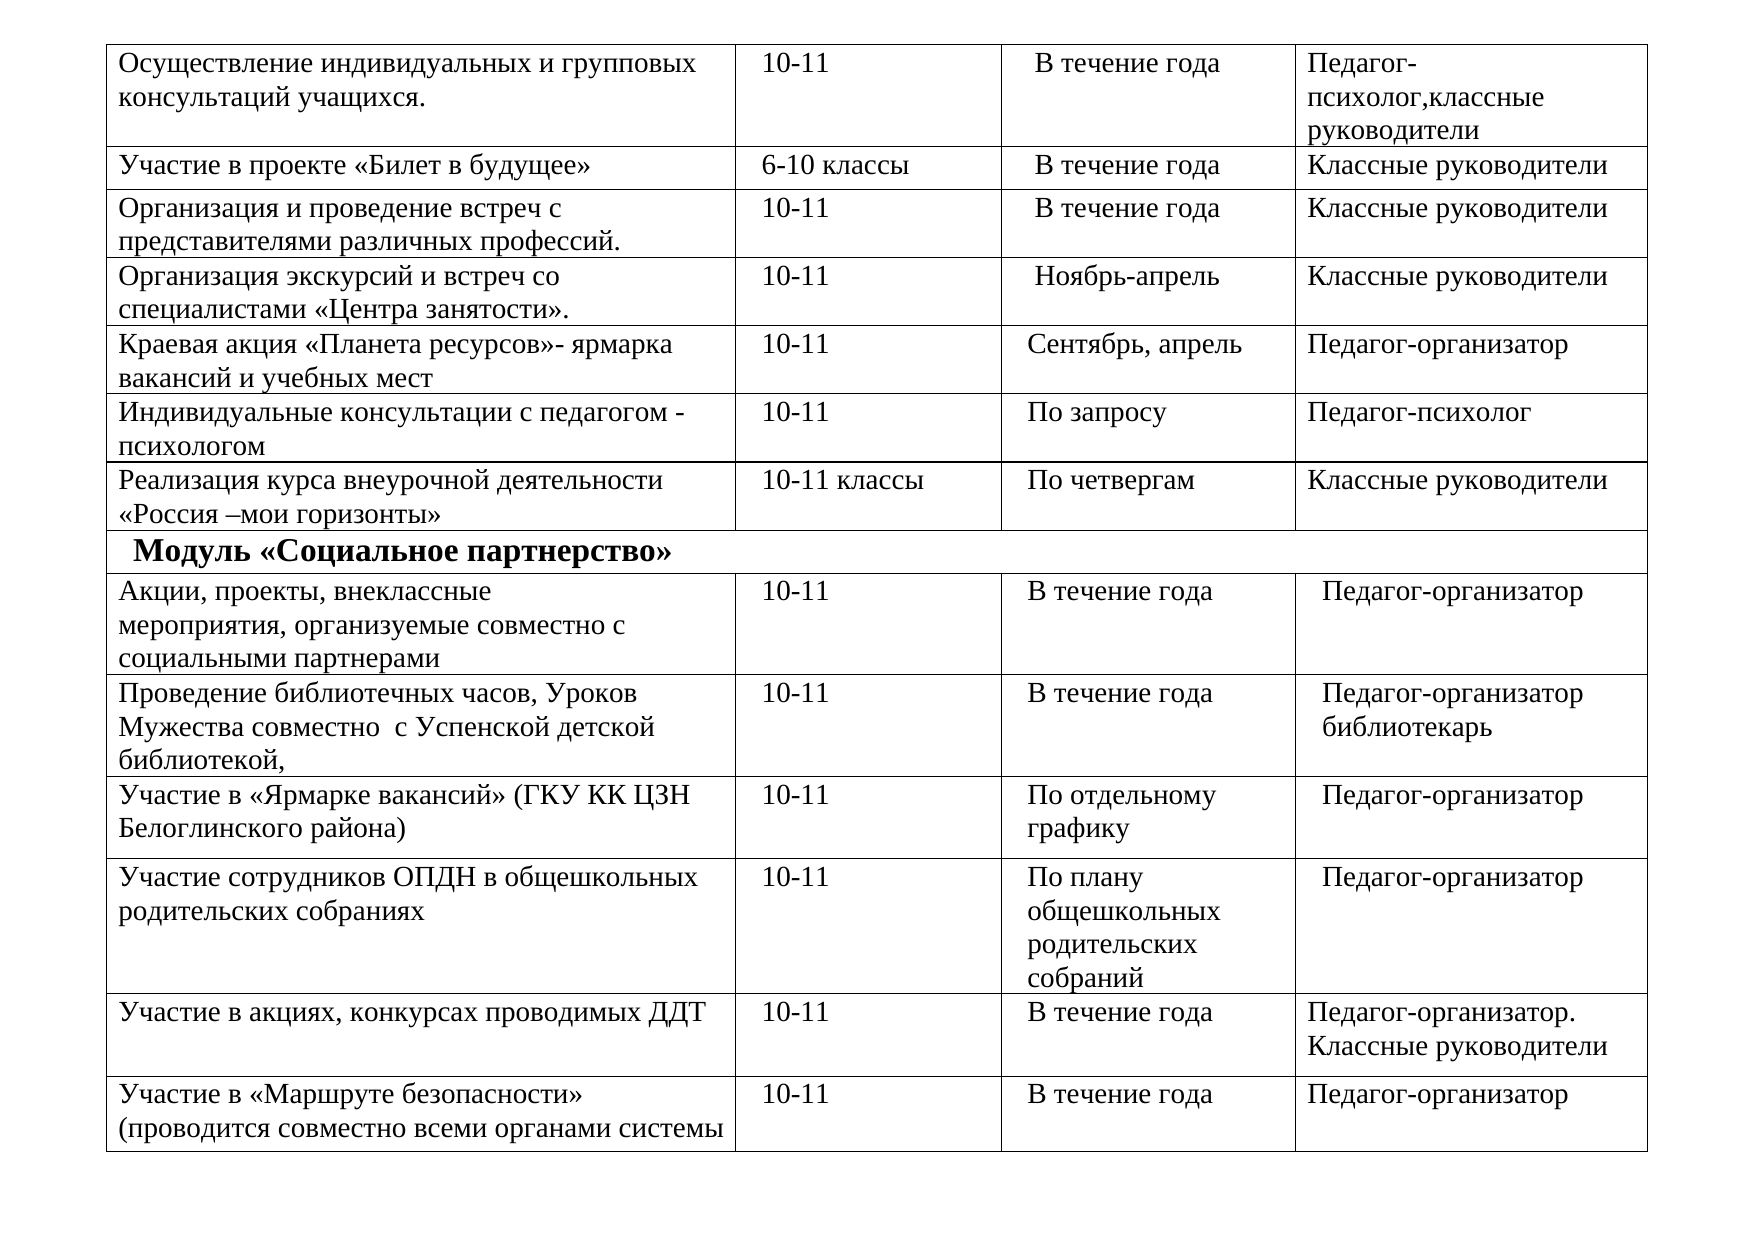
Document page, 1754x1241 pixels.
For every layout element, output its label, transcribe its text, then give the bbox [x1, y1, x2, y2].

table_cell По плану общешкольных родительских собраний [1002, 859, 1295, 993]
table_cell 10-11 [736, 574, 1001, 674]
table_cell Классные руководители [1296, 190, 1647, 257]
table_cell 10-11 [736, 326, 1001, 393]
table_cell В течение года [1002, 675, 1295, 776]
table_cell Индивидуальные консультации с педагогом -психологом [107, 394, 735, 461]
table_cell 10-11 [736, 777, 1001, 858]
table_cell В течение года [1002, 1077, 1295, 1151]
table_cell По четвергам [1002, 463, 1295, 529]
table_cell 10-11 классы [736, 463, 1001, 529]
table_cell В течение года [1002, 994, 1295, 1076]
table_cell Акции, проекты, внеклассные мероприятия, организуемые совместно с социальными партнерами [107, 574, 735, 674]
table_cell Участие в проекте «Билет в будущее» [107, 147, 735, 189]
table_cell Осуществление индивидуальных и групповых консультаций учащихся. [107, 45, 735, 146]
table_cell Краевая акция «Планета ресурсов»- ярмарка вакансий и учебных мест [107, 326, 735, 393]
table_cell Модуль «Социальное партнерство» [107, 531, 1647, 572]
table_cell Классные руководители [1296, 147, 1647, 189]
table_cell По запросу [1002, 394, 1295, 461]
table_cell Реализация курса внеурочной деятельности «Россия –мои горизонты» [107, 463, 735, 529]
table_cell Классные руководители [1296, 463, 1647, 529]
table_cell Ноябрь-апрель [1002, 258, 1295, 325]
table_cell 10-11 [736, 675, 1001, 776]
table_cell Педагог-организатор [1296, 1077, 1647, 1151]
table_cell 10-11 [736, 994, 1001, 1076]
table_cell Педагог-организатор [1296, 326, 1647, 393]
table_cell По отдельному графику [1002, 777, 1295, 858]
table_cell Сентябрь, апрель [1002, 326, 1295, 393]
table_cell 10-11 [736, 859, 1001, 993]
table_cell 10-11 [736, 394, 1001, 461]
table_cell 10-11 [736, 190, 1001, 257]
table_cell Педагог-психолог [1296, 394, 1647, 461]
table_cell Организация экскурсий и встреч со специалистами «Центра занятости». [107, 258, 735, 325]
table_cell 6-10 классы [736, 147, 1001, 189]
table_cell Участие в акциях, конкурсах проводимых ДДТ [107, 994, 735, 1076]
table_cell Классные руководители [1296, 258, 1647, 325]
table_cell В течение года [1002, 190, 1295, 257]
table_cell Проведение библиотечных часов, Уроков Мужества совместно с Успенской детской библиотекой, [107, 675, 735, 776]
table_cell 10-11 [736, 45, 1001, 146]
table_cell В течение года [1002, 574, 1295, 674]
table_cell 10-11 [736, 1077, 1001, 1151]
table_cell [107, 1077, 735, 1151]
table_cell Педагог-организатор [1296, 574, 1647, 674]
table_cell Педагог-организатор [1296, 859, 1647, 993]
table_cell Педагог-психолог,классные руководители [1296, 45, 1647, 146]
table_cell В течение года [1002, 147, 1295, 189]
table_cell Педагог-организатор библиотекарь [1296, 675, 1647, 776]
table_cell В течение года [1002, 45, 1295, 146]
table_cell 10-11 [736, 258, 1001, 325]
table_cell Участие в «Ярмарке вакансий» (ГКУ КК ЦЗН Белоглинского района) [107, 777, 735, 858]
table_cell Организация и проведение встреч с представителями различных профессий. [107, 190, 735, 257]
table_cell Педагог-организатор [1296, 777, 1647, 858]
table_cell Участие сотрудников ОПДН в общешкольных родительских собраниях [107, 859, 735, 993]
table_cell Педагог-организатор. Классные руководители [1296, 994, 1647, 1076]
